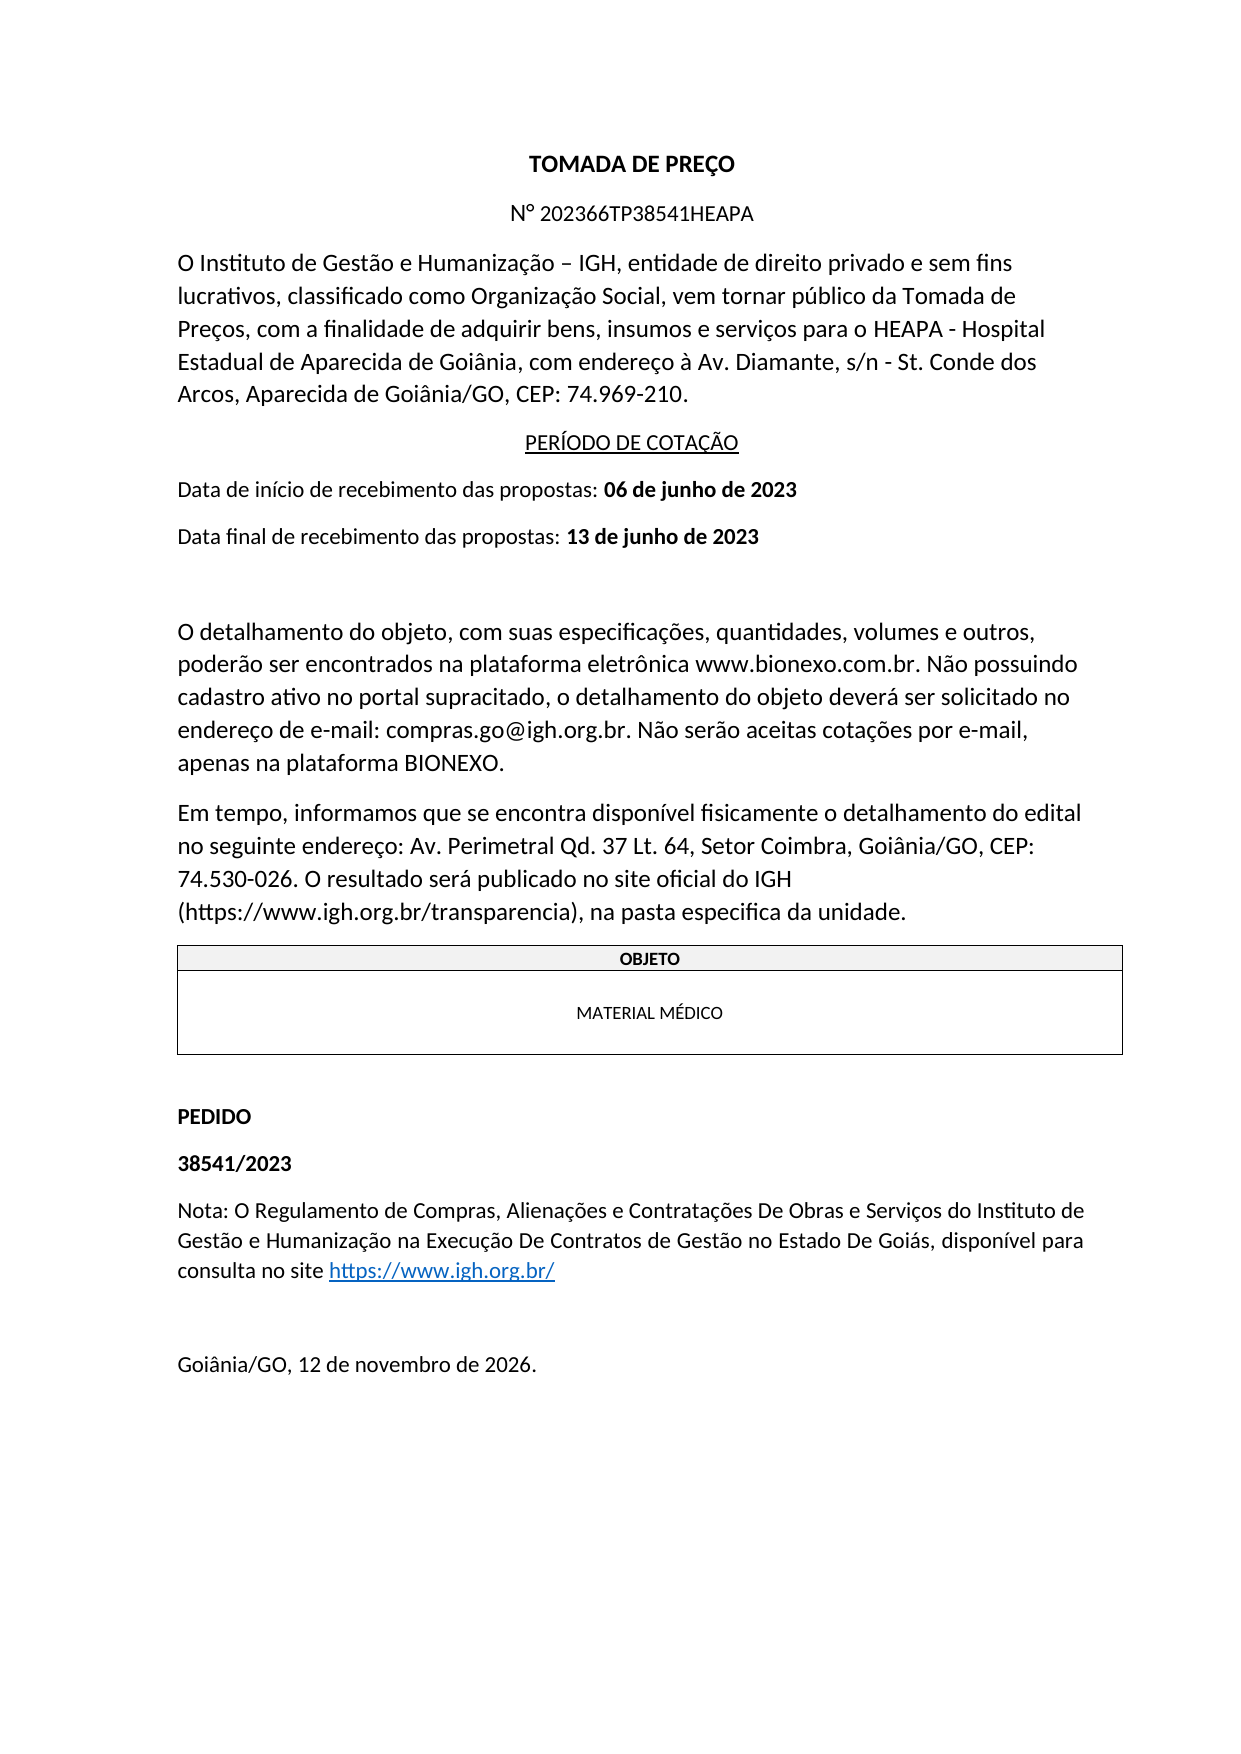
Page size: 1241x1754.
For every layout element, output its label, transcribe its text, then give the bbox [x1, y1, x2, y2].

table_cell MATERIAL MÉDICO [178, 971, 1122, 1054]
text Data de início de recebimento das propostas: 06 de junho de 2023 [177, 475, 1087, 503]
text TOMADA DE PREÇO [177, 148, 1087, 178]
text PERÍODO DE COTAÇÃO [177, 428, 1087, 456]
text 38541/2023 [177, 1149, 1087, 1177]
text Nota: O Regulamento de Compras, Alienações e Contratações De Obras e Serviços do Instituto de Gestão e Humanização na Execução De Contratos de Gestão no Estado De Goiás, disponível para consulta no site https://www.igh.org.br/ [177, 1196, 1087, 1284]
table_header OBJETO [178, 946, 1122, 970]
text O detalhamento do objeto, com suas especificações, quantidades, volumes e outros, poderão ser encontrados na plataforma eletrônica www.bionexo.com.br. Não possuindo cadastro ativo no portal supracitado, o detalhamento do objeto deverá ser solicitado no endereço de e-mail: compras.go@igh.org.br. Não serão aceitas cotações por e-mail, apenas na plataforma BIONEXO. [177, 616, 1087, 778]
text Em tempo, informamos que se encontra disponível fisicamente o detalhamento do edital no seguinte endereço: Av. Perimetral Qd. 37 Lt. 64, Setor Coimbra, Goiânia/GO, CEP: 74.530-026. O resultado será publicado no site oficial do IGH (https://www.igh.org.br/transparencia), na pasta especifica da unidade. [177, 797, 1087, 926]
text Data final de recebimento das propostas: 13 de junho de 2023 [177, 522, 1087, 550]
text O Instituto de Gestão e Humanização – IGH, entidade de direito privado e sem fins lucrativos, classificado como Organização Social, vem tornar público da Tomada de Preços, com a finalidade de adquirir bens, insumos e serviços para o HEAPA - Hospital Estadual de Aparecida de Goiânia, com endereço à Av. Diamante, s/n - St. Conde dos Arcos, Aparecida de Goiânia/GO, CEP: 74.969-210. [177, 247, 1087, 409]
text PEDIDO [177, 1102, 1087, 1130]
text N° 202366TP38541HEAPA [177, 197, 1087, 228]
text Goiânia/GO, 6 de junho de 2023. [177, 1350, 1087, 1378]
